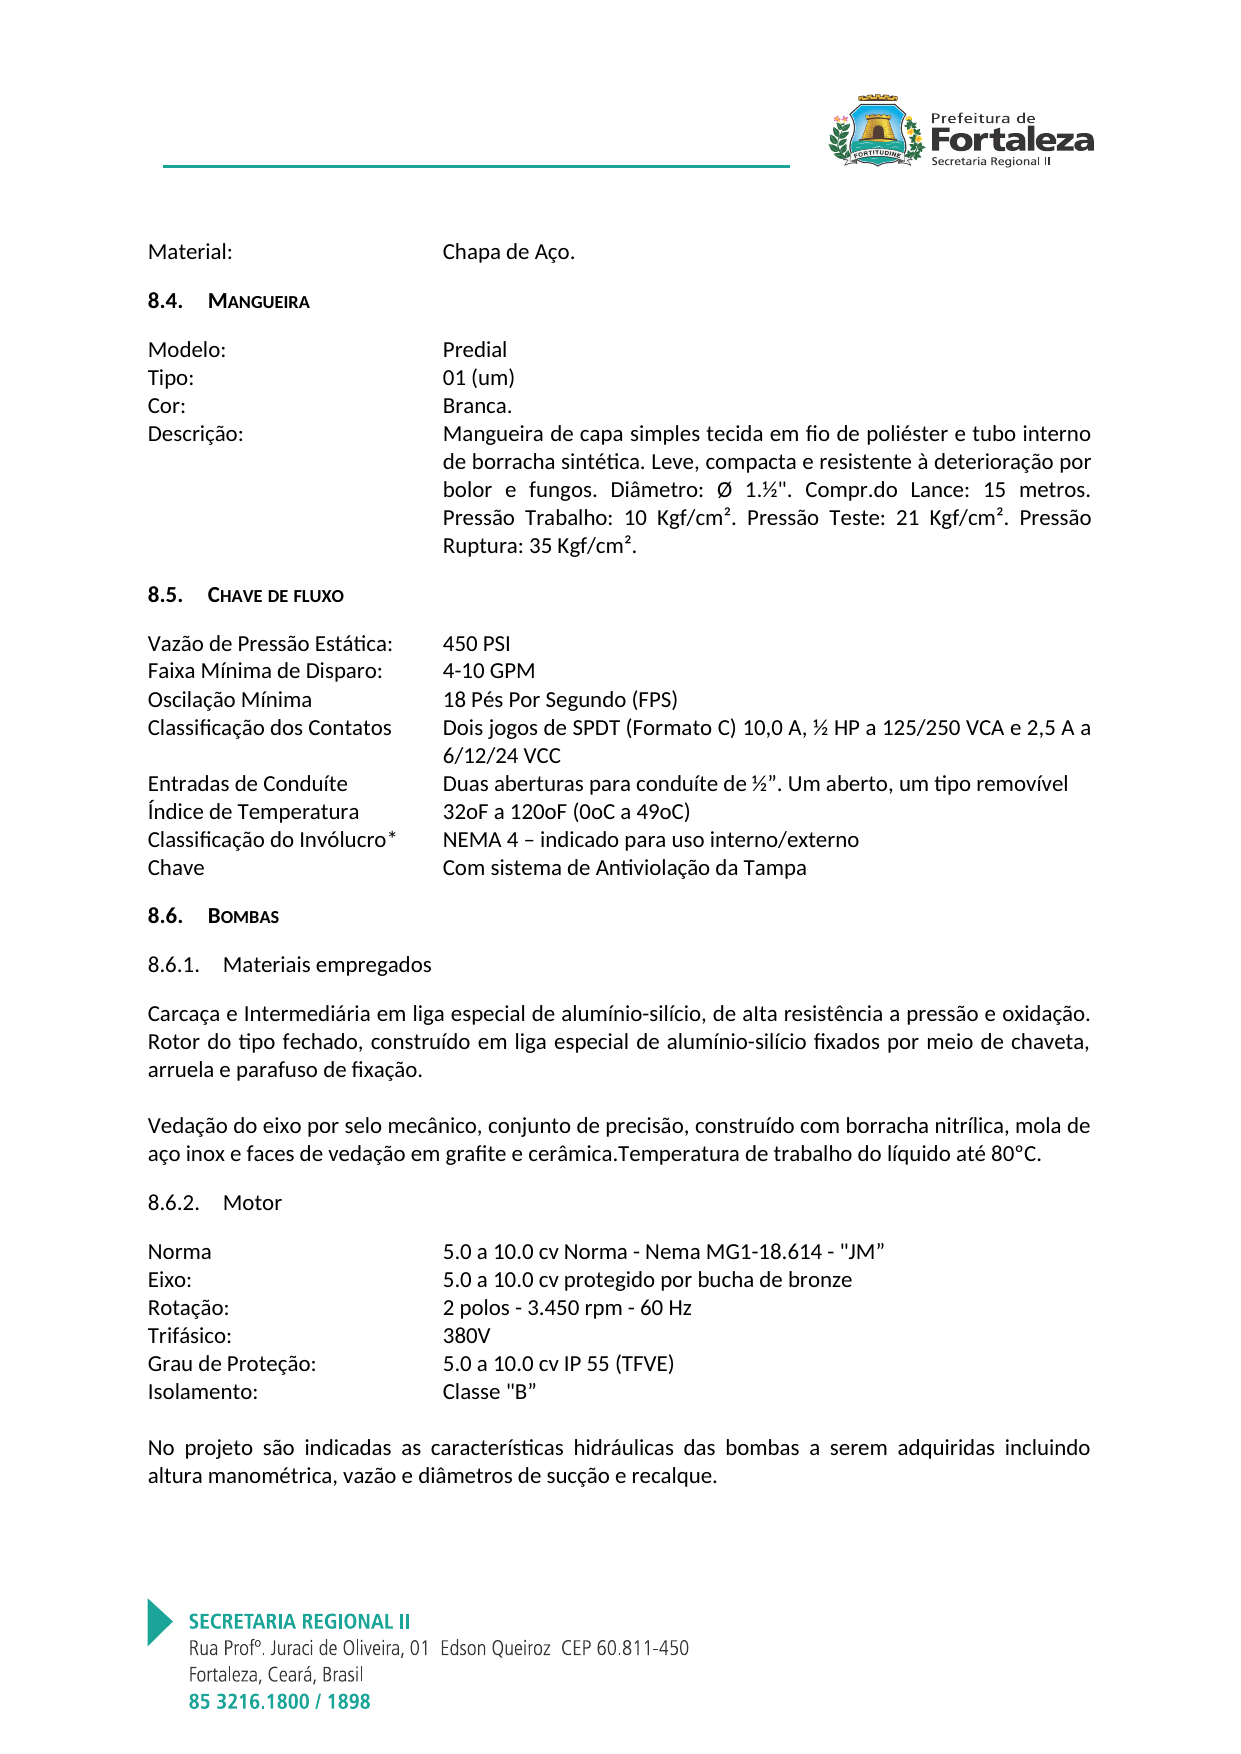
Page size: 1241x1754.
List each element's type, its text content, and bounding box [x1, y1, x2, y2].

text Faixa Mínima de Disparo: 4-10 GPM [148, 657, 1092, 685]
text Eixo: 5.0 a 10.0 cv protegido por bucha de bronze [148, 1265, 1092, 1293]
subtitle Bombas [148, 902, 1092, 930]
text Oscilação Mínima 18 Pés Por Segundo (FPS) [148, 685, 1092, 713]
text Grau de Proteção: 5.0 a 10.0 cv IP 55 (TFVE) [148, 1349, 1092, 1377]
text Índice de Temperatura 32oF a 120oF (0oC a 49oC) [148, 797, 1092, 825]
text Vedação do eixo por selo mecânico, conjunto de precisão, construído com borracha nitrílica, mola de aço inox e faces de vedação em grafite e cerâmica.Temperatura de trabalho do líquido até 80ºC. [148, 1111, 1092, 1167]
subtitle Motor [148, 1188, 1092, 1216]
text Classificação dos Contatos Dois jogos de SPDT (Formato C) 10,0 A, ½ HP a 125/250 VCA e 2,5 A a 6/12/24 VCC [148, 713, 1092, 769]
text Norma 5.0 a 10.0 cv Norma - Nema MG1-18.614 - "JM” [148, 1237, 1092, 1265]
text Chave Com sistema de Antiviolação da Tampa [148, 853, 1092, 881]
text Classificação do Invólucro* NEMA 4 – indicado para uso interno/externo [148, 825, 1092, 853]
text Material: Chapa de Aço. [148, 237, 1092, 265]
text Descrição: Mangueira de capa simples tecida em fio de poliéster e tubo interno de borracha sintética. Leve, compacta e resistente à deterioração por bolor e fungos. Diâmetro: Ø 1.½". Compr.do Lance: 15 metros. Pressão Trabalho: 10 Kgf/cm². Pressão Teste: 21 Kgf/cm². Pressão Ruptura: 35 Kgf/cm². [148, 419, 1092, 559]
text Rotação: 2 polos - 3.450 rpm - 60 Hz [148, 1293, 1092, 1321]
text Tipo: 01 (um) [148, 363, 1092, 391]
text Cor: Branca. [148, 391, 1092, 419]
text Carcaça e Intermediária em liga especial de alumínio-silício, de aIta resistência a pressão e oxidação. Rotor do tipo fechado, construído em liga especial de alumínio-silício fixados por meio de chaveta, arruela e parafuso de fixação. [148, 999, 1092, 1083]
text Vazão de Pressão Estática: 450 PSI [148, 629, 1092, 657]
subtitle Mangueira [148, 286, 1092, 314]
text No projeto são indicadas as características hidráulicas das bombas a serem adquiridas incluindo altura manométrica, vazão e diâmetros de sucção e recalque. [148, 1433, 1092, 1489]
subtitle Chave de fluxo [148, 580, 1092, 608]
text Modelo: Predial [148, 335, 1092, 363]
text Entradas de Conduíte Duas aberturas para conduíte de ½”. Um aberto, um tipo removível [148, 769, 1092, 797]
text Trifásico: 380V [148, 1321, 1092, 1349]
text Isolamento: Classe "B” [148, 1377, 1092, 1405]
subtitle Materiais empregados [148, 951, 1092, 978]
